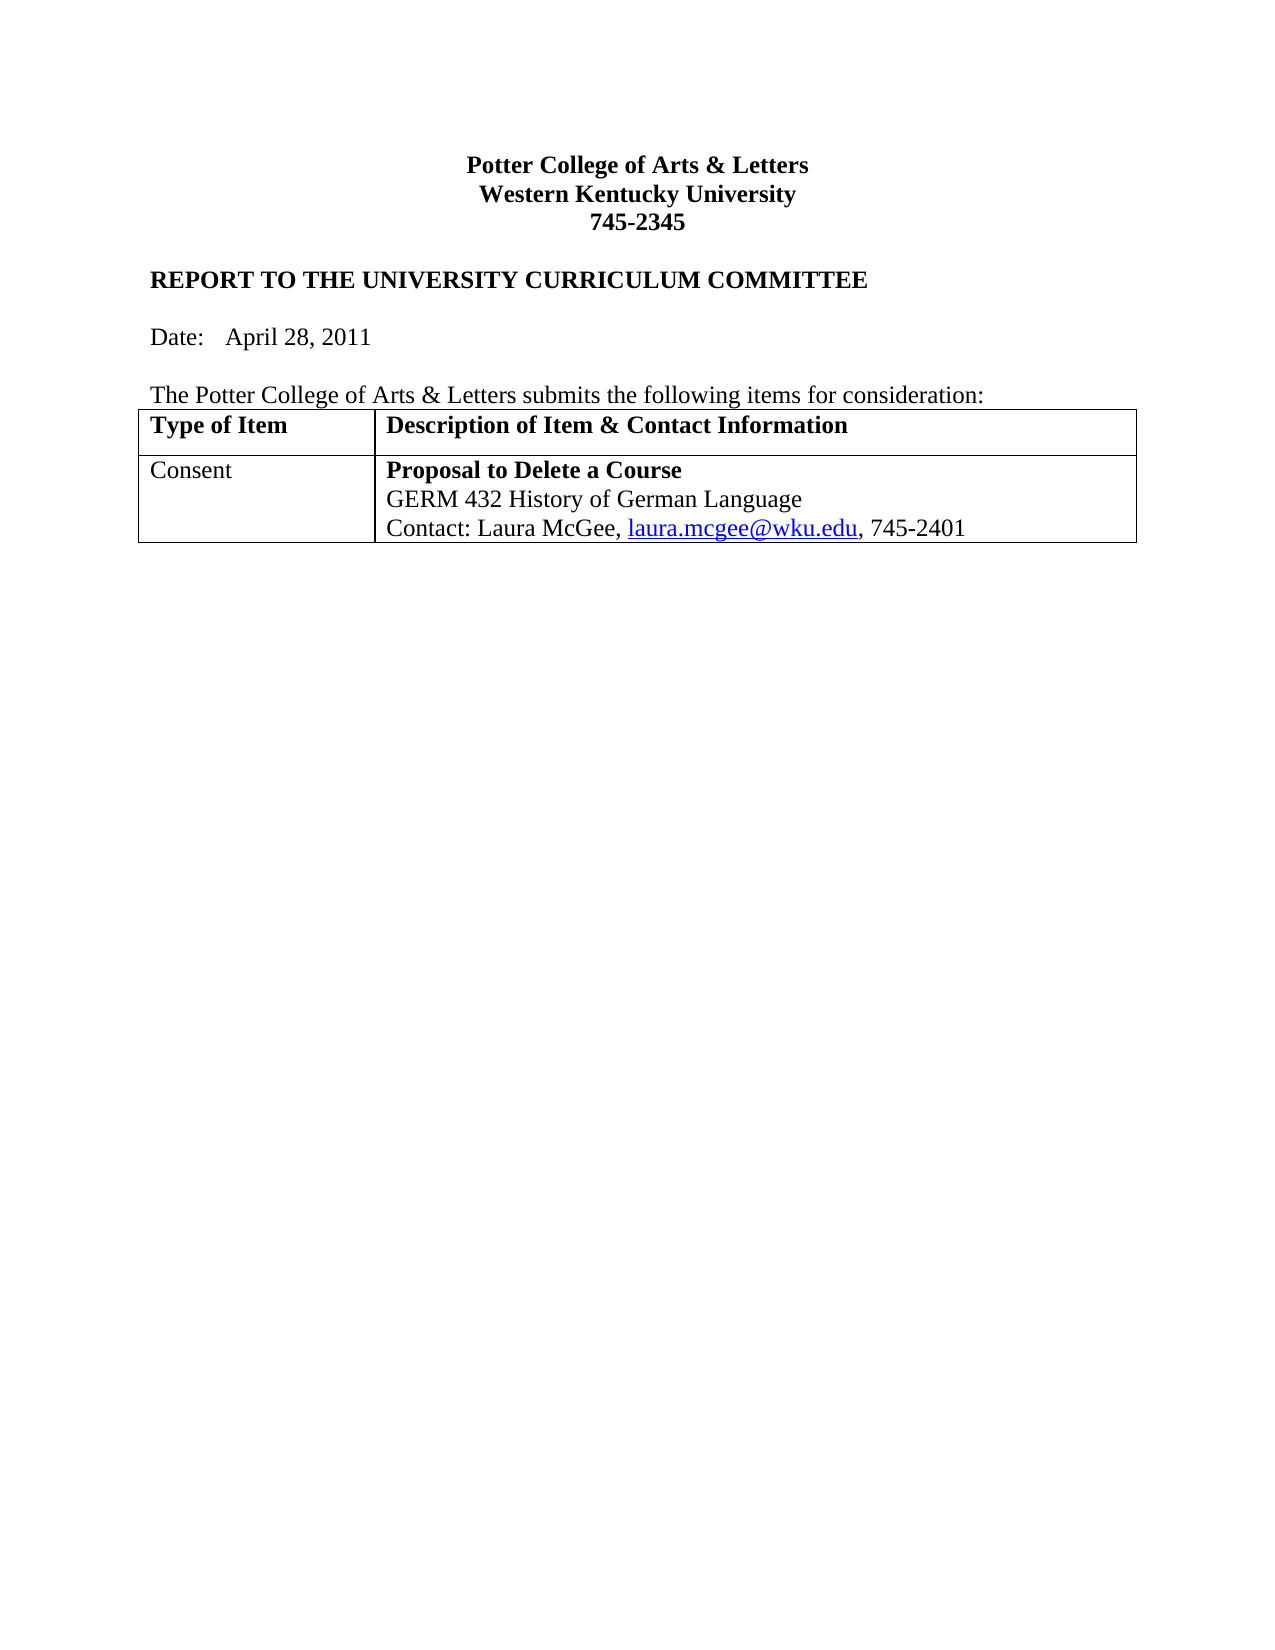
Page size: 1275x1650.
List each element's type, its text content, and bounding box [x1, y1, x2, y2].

subtitle REPORT TO THE UNIVERSITY CURRICULUM COMMITTEE [150, 265, 1125, 294]
table_header Description of Item & Contact Information [376, 410, 1136, 454]
table_cell Consent [139, 456, 374, 542]
table_cell Proposal to Delete a Course GERM 432 History of German Language Contact: Laura McGee, laura.mcgee@wku.edu, 745-2401 [376, 456, 1136, 542]
text 745-2345 [150, 207, 1125, 236]
text Potter College of Arts & Letters [150, 150, 1125, 179]
text The Potter College of Arts & Letters submits the following items for consideration: [150, 380, 1125, 409]
text Date: April 28, 2011 [150, 322, 1125, 351]
text Western Kentucky University [150, 179, 1125, 207]
table_header Type of Item [139, 410, 374, 454]
